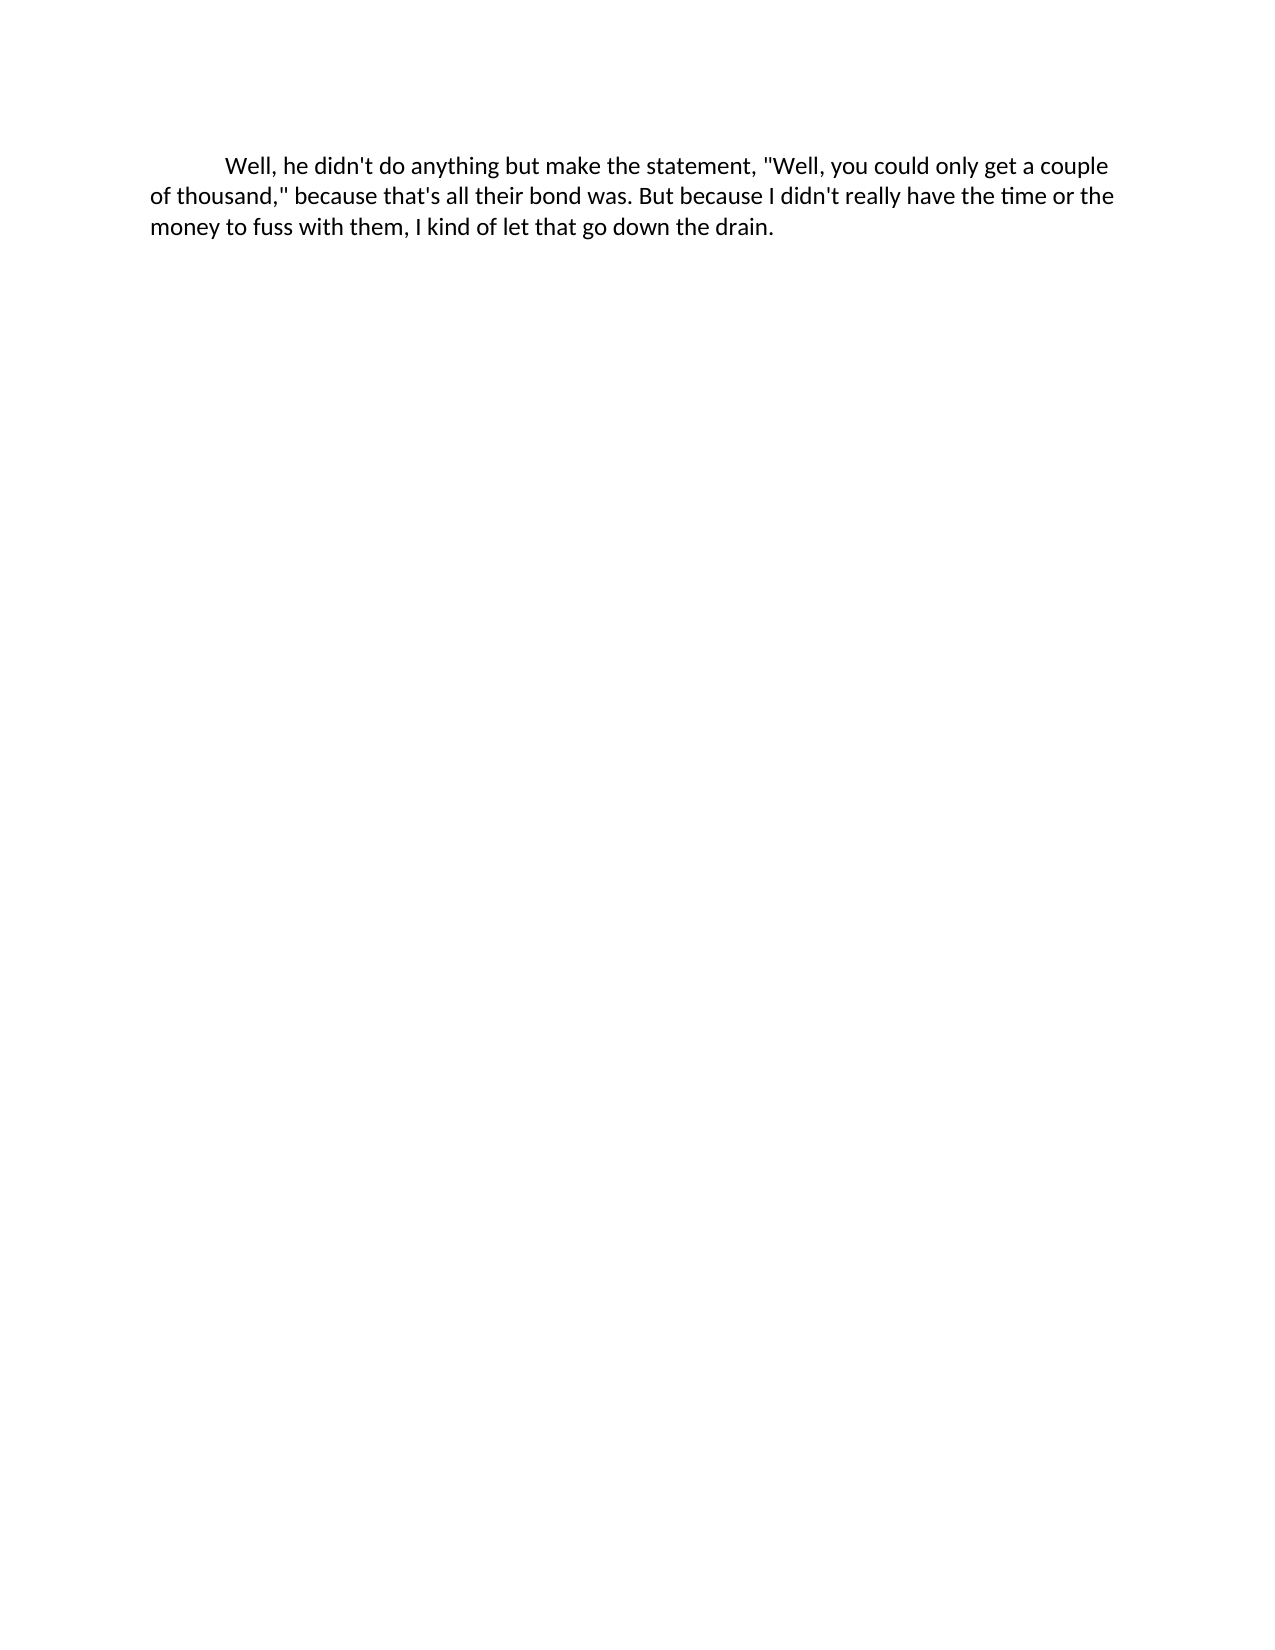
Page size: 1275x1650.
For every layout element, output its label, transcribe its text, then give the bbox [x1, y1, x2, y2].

text Well, he didn't do anything but make the statement, "Well, you could only get a couple of thousand," because that's all their bond was. But because I didn't really have the time or the money to fuss with them, I kind of let that go down the drain. [150, 150, 1125, 242]
